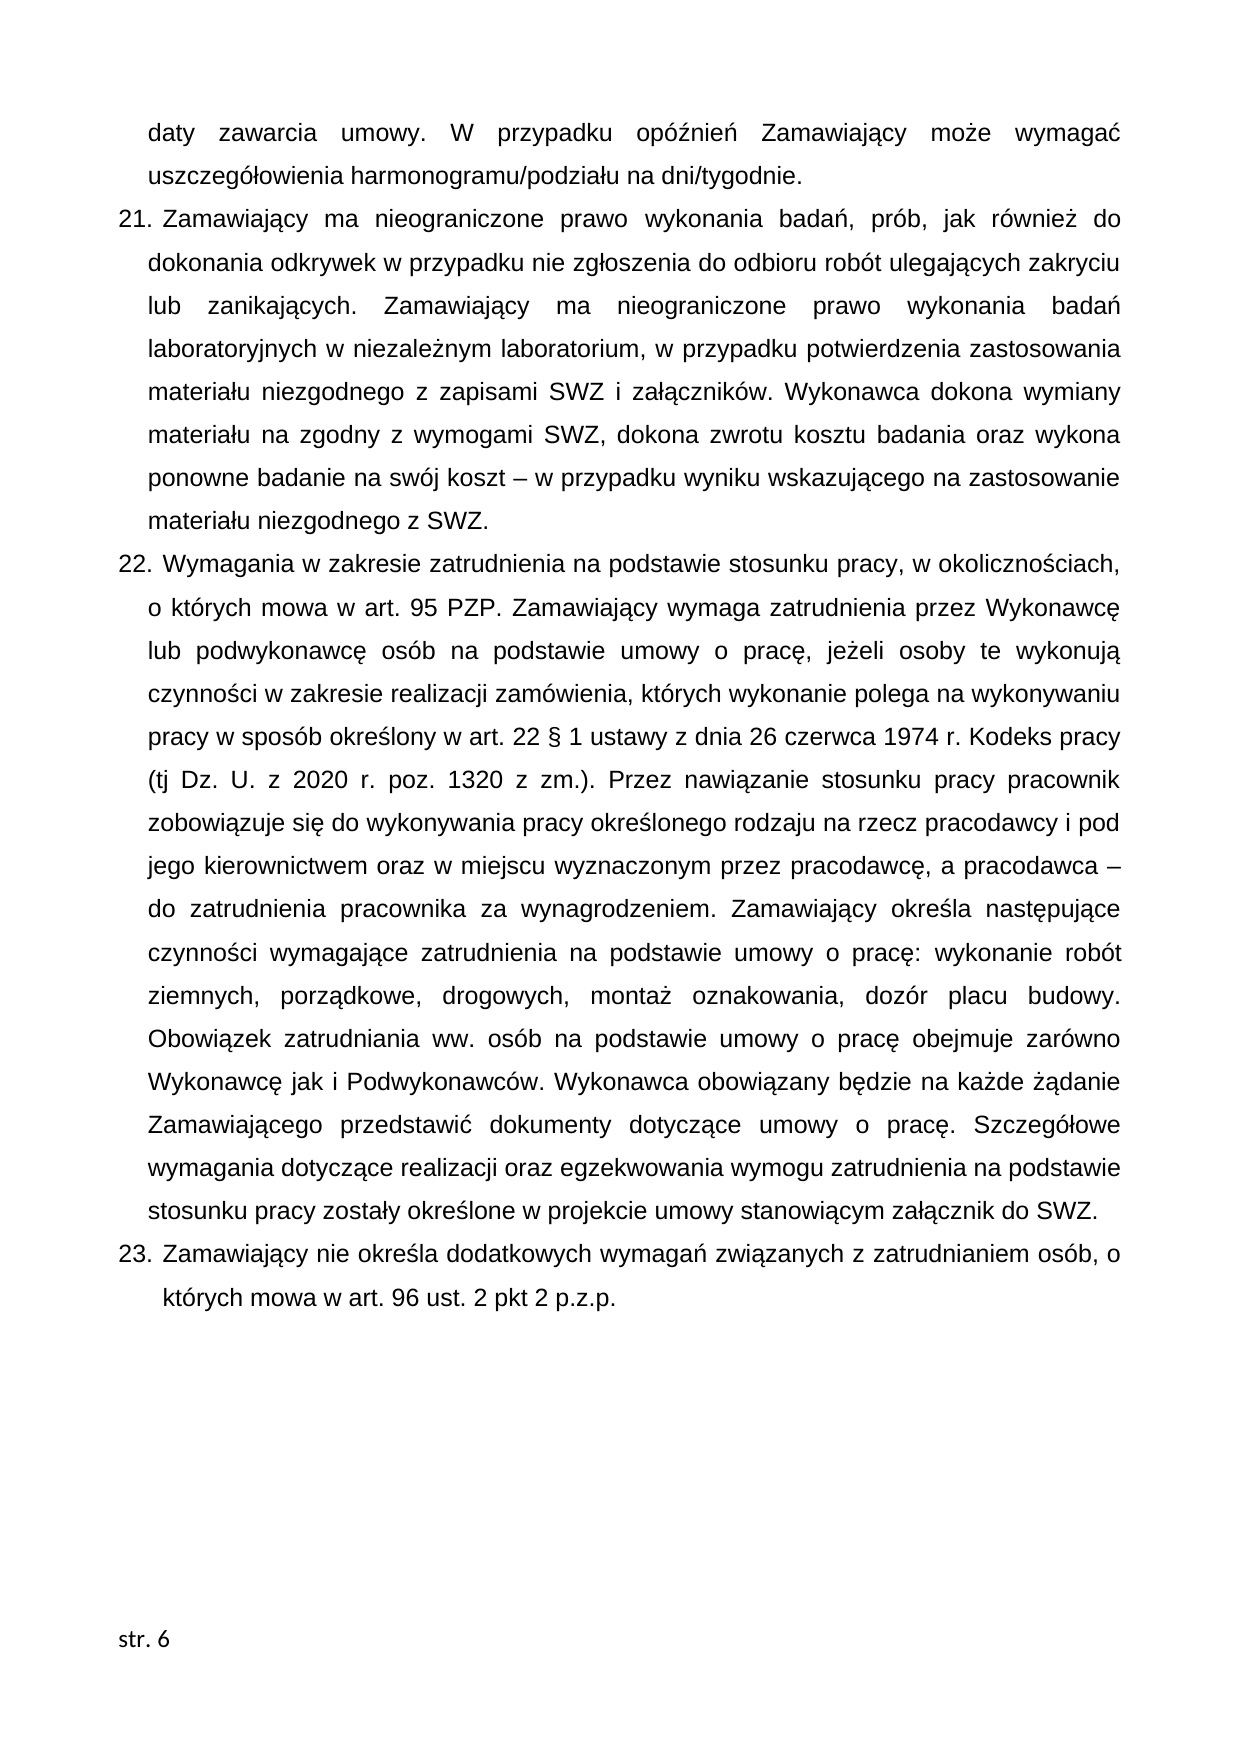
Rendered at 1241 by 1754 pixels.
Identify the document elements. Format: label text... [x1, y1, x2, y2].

list Zamawiający nie określa dodatkowych wymagań związanych z zatrudnianiem osób, o których mowa w art. 96 ust. 2 pkt 2 p.z.p. [118, 1239, 1122, 1311]
list Wymagania w zakresie zatrudnienia na podstawie stosunku pracy, w okolicznościach, o których mowa w art. 95 PZP. Zamawiający wymaga zatrudnienia przez Wykonawcę lub podwykonawcę osób na podstawie umowy o pracę, jeżeli osoby te wykonują czynności w zakresie realizacji zamówienia, których wykonanie polega na wykonywaniu pracy w sposób określony w art. 22 § 1 ustawy z dnia 26 czerwca 1974 r. Kodeks pracy (tj Dz. U. z 2020 r. poz. 1320 z zm.). Przez nawiązanie stosunku pracy pracownik zobowiązuje się do wykonywania pracy określonego rodzaju na rzecz pracodawcy i pod jego kierownictwem oraz w miejscu wyznaczonym przez pracodawcę, a pracodawca – do zatrudnienia pracownika za wynagrodzeniem. Zamawiający określa następujące czynności wymagające zatrudnienia na podstawie umowy o pracę: wykonanie robót ziemnych, porządkowe, drogowych, montaż oznakowania, dozór placu budowy. Obowiązek zatrudniania ww. osób na podstawie umowy o pracę obejmuje zarówno Wykonawcę jak i Podwykonawców. Wykonawca obowiązany będzie na każde żądanie Zamawiającego przedstawić dokumenty dotyczące umowy o pracę. Szczegółowe wymagania dotyczące realizacji oraz egzekwowania wymogu zatrudnienia na podstawie stosunku pracy zostały określone w projekcie umowy stanowiącym załącznik do SWZ. [118, 549, 1122, 1225]
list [118, 118, 1122, 190]
list Zamawiający ma nieograniczone prawo wykonania badań, prób, jak również do dokonania odkrywek w przypadku nie zgłoszenia do odbioru robót ulegających zakryciu lub zanikających. Zamawiający ma nieograniczone prawo wykonania badań laboratoryjnych w niezależnym laboratorium, w przypadku potwierdzenia zastosowania materiału niezgodnego z zapisami SWZ i załączników. Wykonawca dokona wymiany materiału na zgodny z wymogami SWZ, dokona zwrotu kosztu badania oraz wykona ponowne badanie na swój koszt – w przypadku wyniku wskazującego na zastosowanie materiału niezgodnego z SWZ. [118, 204, 1122, 535]
